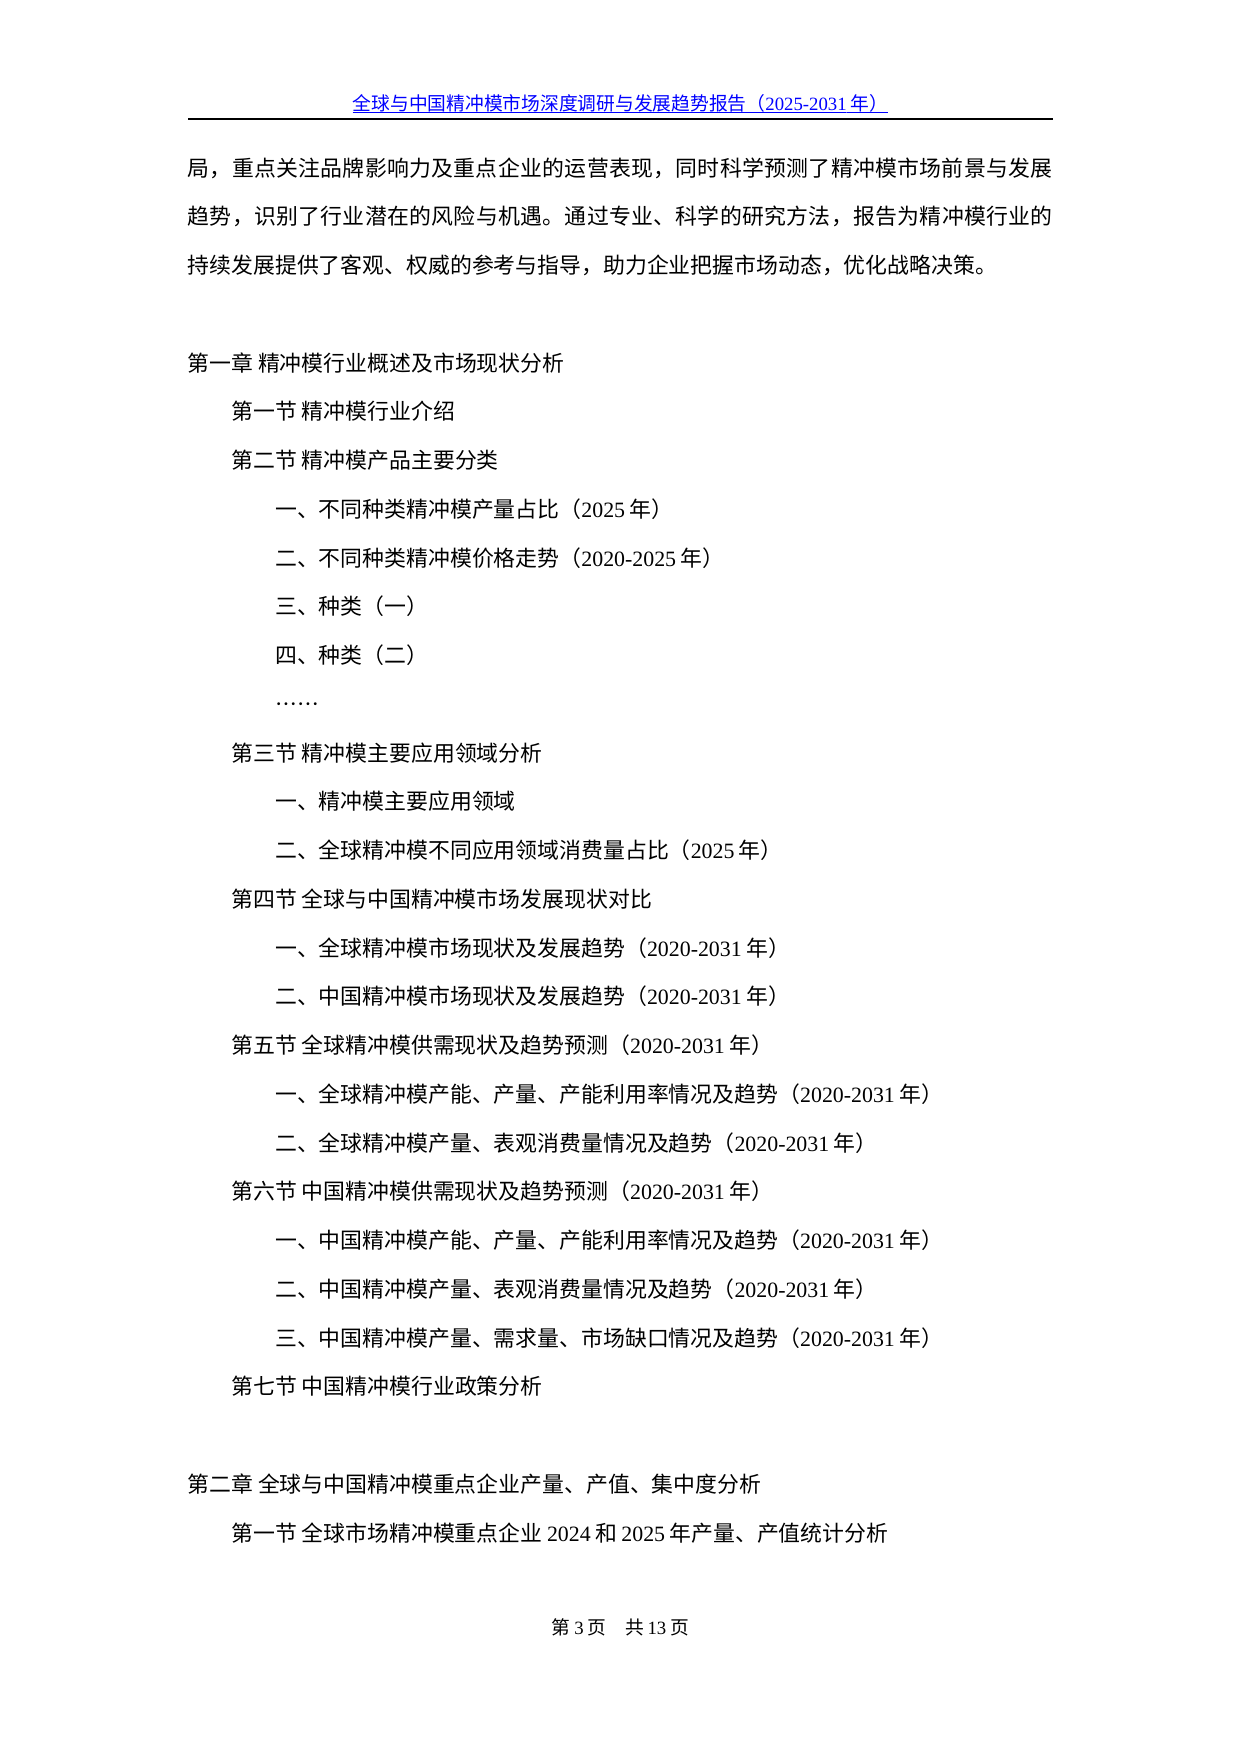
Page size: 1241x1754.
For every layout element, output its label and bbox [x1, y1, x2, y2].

text [187, 150, 1053, 1548]
